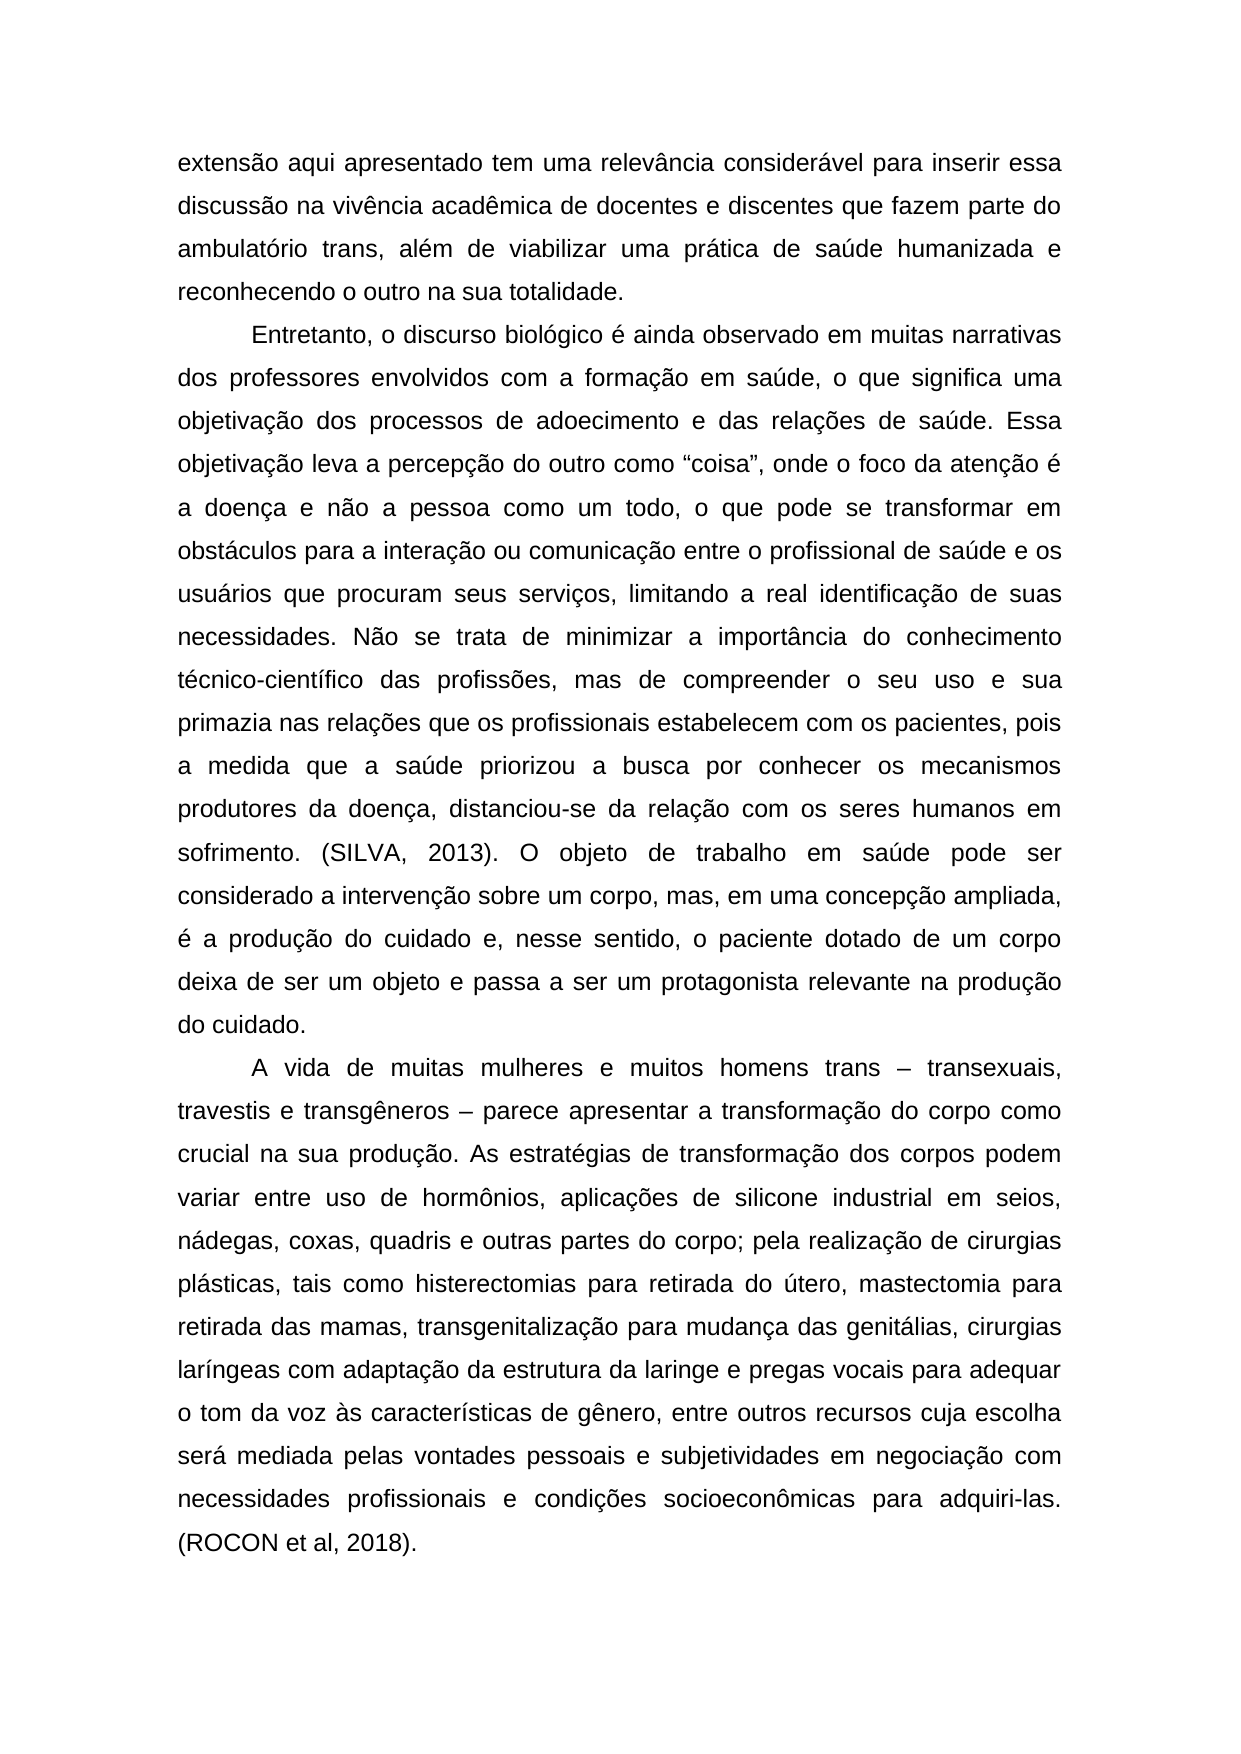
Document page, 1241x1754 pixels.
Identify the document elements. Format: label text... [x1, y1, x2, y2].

text A vida de muitas mulheres e muitos homens trans – transexuais, travestis e transgêneros – parece apresentar a transformação do corpo como crucial na sua produção. As estratégias de transformação dos corpos podem variar entre uso de hormônios, aplicações de silicone industrial em seios, nádegas, coxas, quadris e outras partes do corpo; pela realização de cirurgias plásticas, tais como histerectomias para retirada do útero, mastectomia para retirada das mamas, transgenitalização para mudança das genitálias, cirurgias laríngeas com adaptação da estrutura da laringe e pregas vocais para adequar o tom da voz às características de gênero, entre outros recursos cuja escolha será mediada pelas vontades pessoais e subjetividades em negociação com necessidades profissionais e condições socioeconômicas para adquiri-las. (ROCON et al, 2018). [177, 1053, 1063, 1556]
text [177, 148, 1063, 306]
text Entretanto, o discurso biológico é ainda observado em muitas narrativas dos professores envolvidos com a formação em saúde, o que significa uma objetivação dos processos de adoecimento e das relações de saúde. Essa objetivação leva a percepção do outro como “coisa”, onde o foco da atenção é a doença e não a pessoa como um todo, o que pode se transformar em obstáculos para a interação ou comunicação entre o profissional de saúde e os usuários que procuram seus serviços, limitando a real identificação de suas necessidades. Não se trata de minimizar a importância do conhecimento técnico-científico das profissões, mas de compreender o seu uso e sua primazia nas relações que os profissionais estabelecem com os pacientes, pois a medida que a saúde priorizou a busca por conhecer os mecanismos produtores da doença, distanciou-se da relação com os seres humanos em sofrimento. (SILVA, 2013). O objeto de trabalho em saúde pode ser considerado a intervenção sobre um corpo, mas, em uma concepção ampliada, é a produção do cuidado e, nesse sentido, o paciente dotado de um corpo deixa de ser um objeto e passa a ser um protagonista relevante na produção do cuidado. [177, 320, 1063, 1039]
